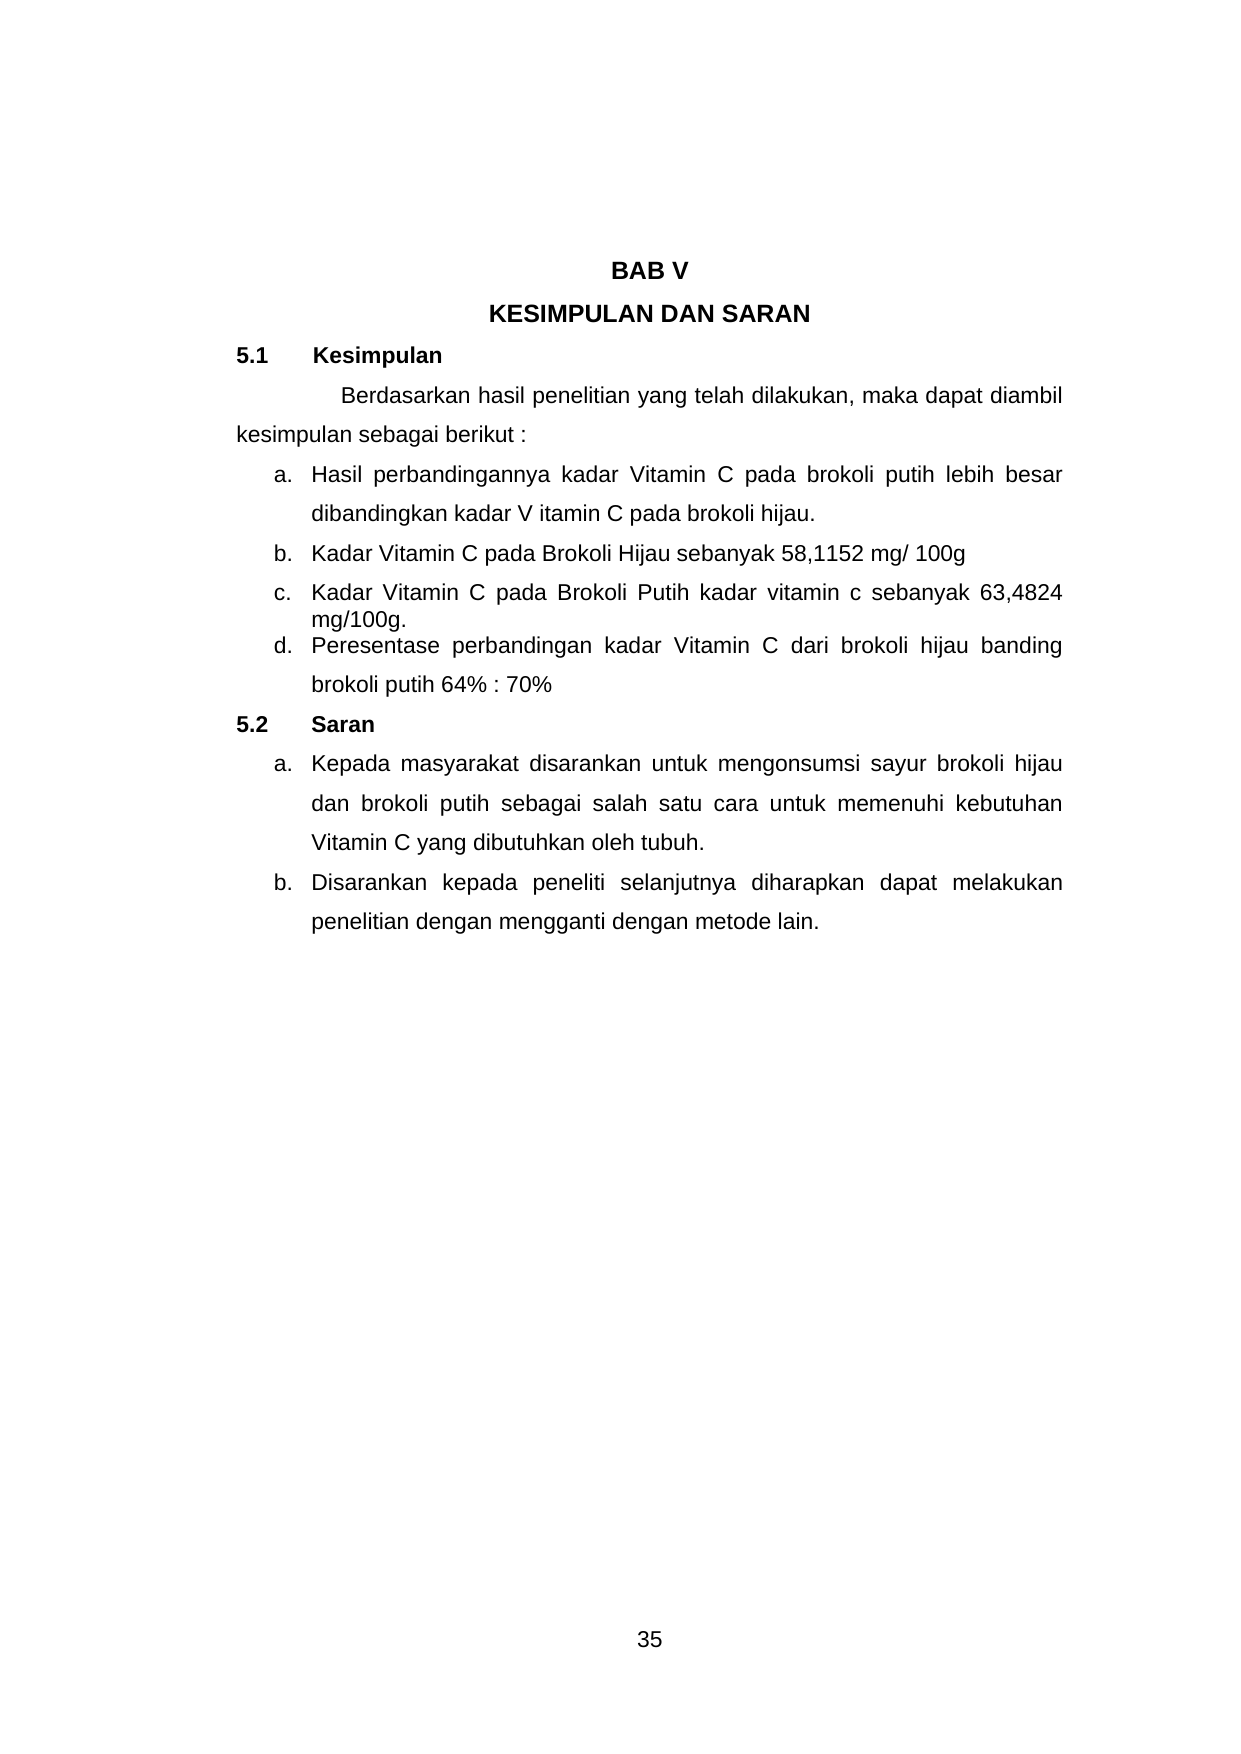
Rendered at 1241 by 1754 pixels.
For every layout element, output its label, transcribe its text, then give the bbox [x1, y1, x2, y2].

text Berdasarkan hasil penelitian yang telah dilakukan, maka dapat diambil kesimpulan sebagai berikut : [236, 382, 1063, 448]
text 5.1 Kesimpulan [236, 342, 1063, 369]
list Peresentase perbandingan kadar Vitamin C dari brokoli hijau banding brokoli putih 64% : 70% [274, 632, 1063, 698]
text 5.2 Saran [236, 711, 1063, 737]
list Hasil perbandingannya kadar Vitamin C pada brokoli putih lebih besar dibandingkan kadar V itamin C pada brokoli hijau. [274, 461, 1063, 527]
text BAB V [236, 256, 1063, 285]
list Kadar Vitamin C pada Brokoli Hijau sebanyak 58,1152 mg/ 100g [274, 540, 1063, 566]
list Kadar Vitamin C pada Brokoli Putih kadar vitamin c sebanyak 63,4824 mg/100g. [274, 579, 1063, 632]
list Kepada masyarakat disarankan untuk mengonsumsi sayur brokoli hijau dan brokoli putih sebagai salah satu cara untuk memenuhi kebutuhan Vitamin C yang dibutuhkan oleh tubuh. [274, 750, 1063, 856]
text KESIMPULAN DAN SARAN [236, 299, 1063, 328]
list Disarankan kepada peneliti selanjutnya diharapkan dapat melakukan penelitian dengan mengganti dengan metode lain. [274, 869, 1063, 935]
